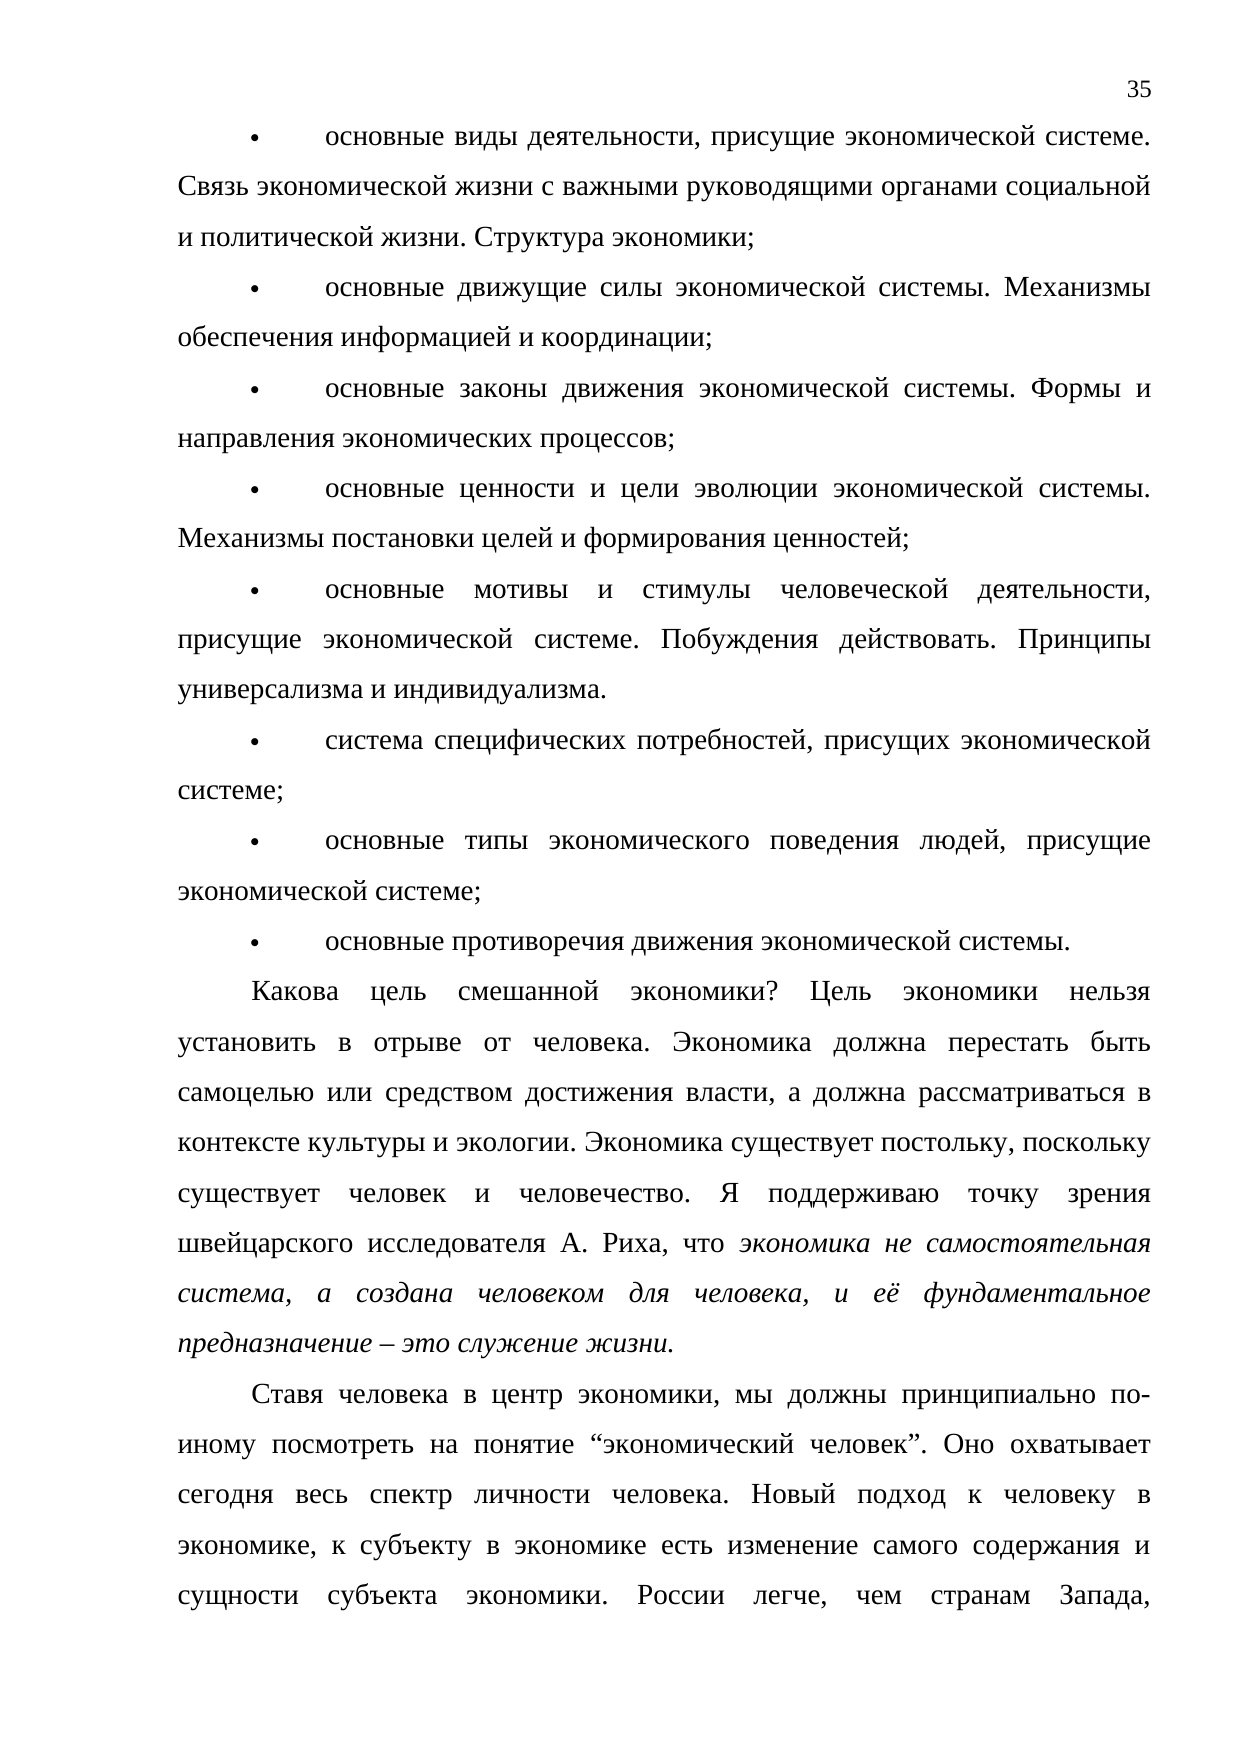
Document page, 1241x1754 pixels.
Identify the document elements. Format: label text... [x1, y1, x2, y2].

list основные типы экономического поведения людей, присущие экономической системе; [177, 822, 1152, 906]
list основные виды деятельности, присущие экономической системе. Связь экономической жизни с важными руководящими органами социальной и политической жизни. Структура экономики; [177, 118, 1152, 252]
list основные ценности и цели эволюции экономической системы. Механизмы постановки целей и формирования ценностей; [177, 470, 1152, 554]
list основные мотивы и стимулы человеческой деятельности, присущие экономической системе. Побуждения действовать. Принципы универсализма и индивидуализма. [177, 571, 1152, 705]
list основные движущие силы экономической системы. Механизмы обеспечения информацией и координации; [177, 269, 1152, 353]
list основные противоречия движения экономической системы. [177, 923, 1152, 957]
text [177, 1376, 1152, 1611]
list основные законы движения экономической системы. Формы и направления экономических процессов; [177, 370, 1152, 453]
text Какова цель смешанной экономики? Цель экономики нельзя установить в отрыве от человека. Экономика должна перестать быть самоцелью или средством достижения власти, а должна рассматриваться в контексте культуры и экологии. Экономика существует постольку, поскольку существует человек и человечество. Я поддерживаю точку зрения швейцарского исследователя А. Риха, что экономика не самостоятельная система, а создана человеком для человека, и её фундаментальное предназначение – это служение жизни. [177, 973, 1152, 1359]
list система специфических потребностей, присущих экономической системе; [177, 722, 1152, 806]
